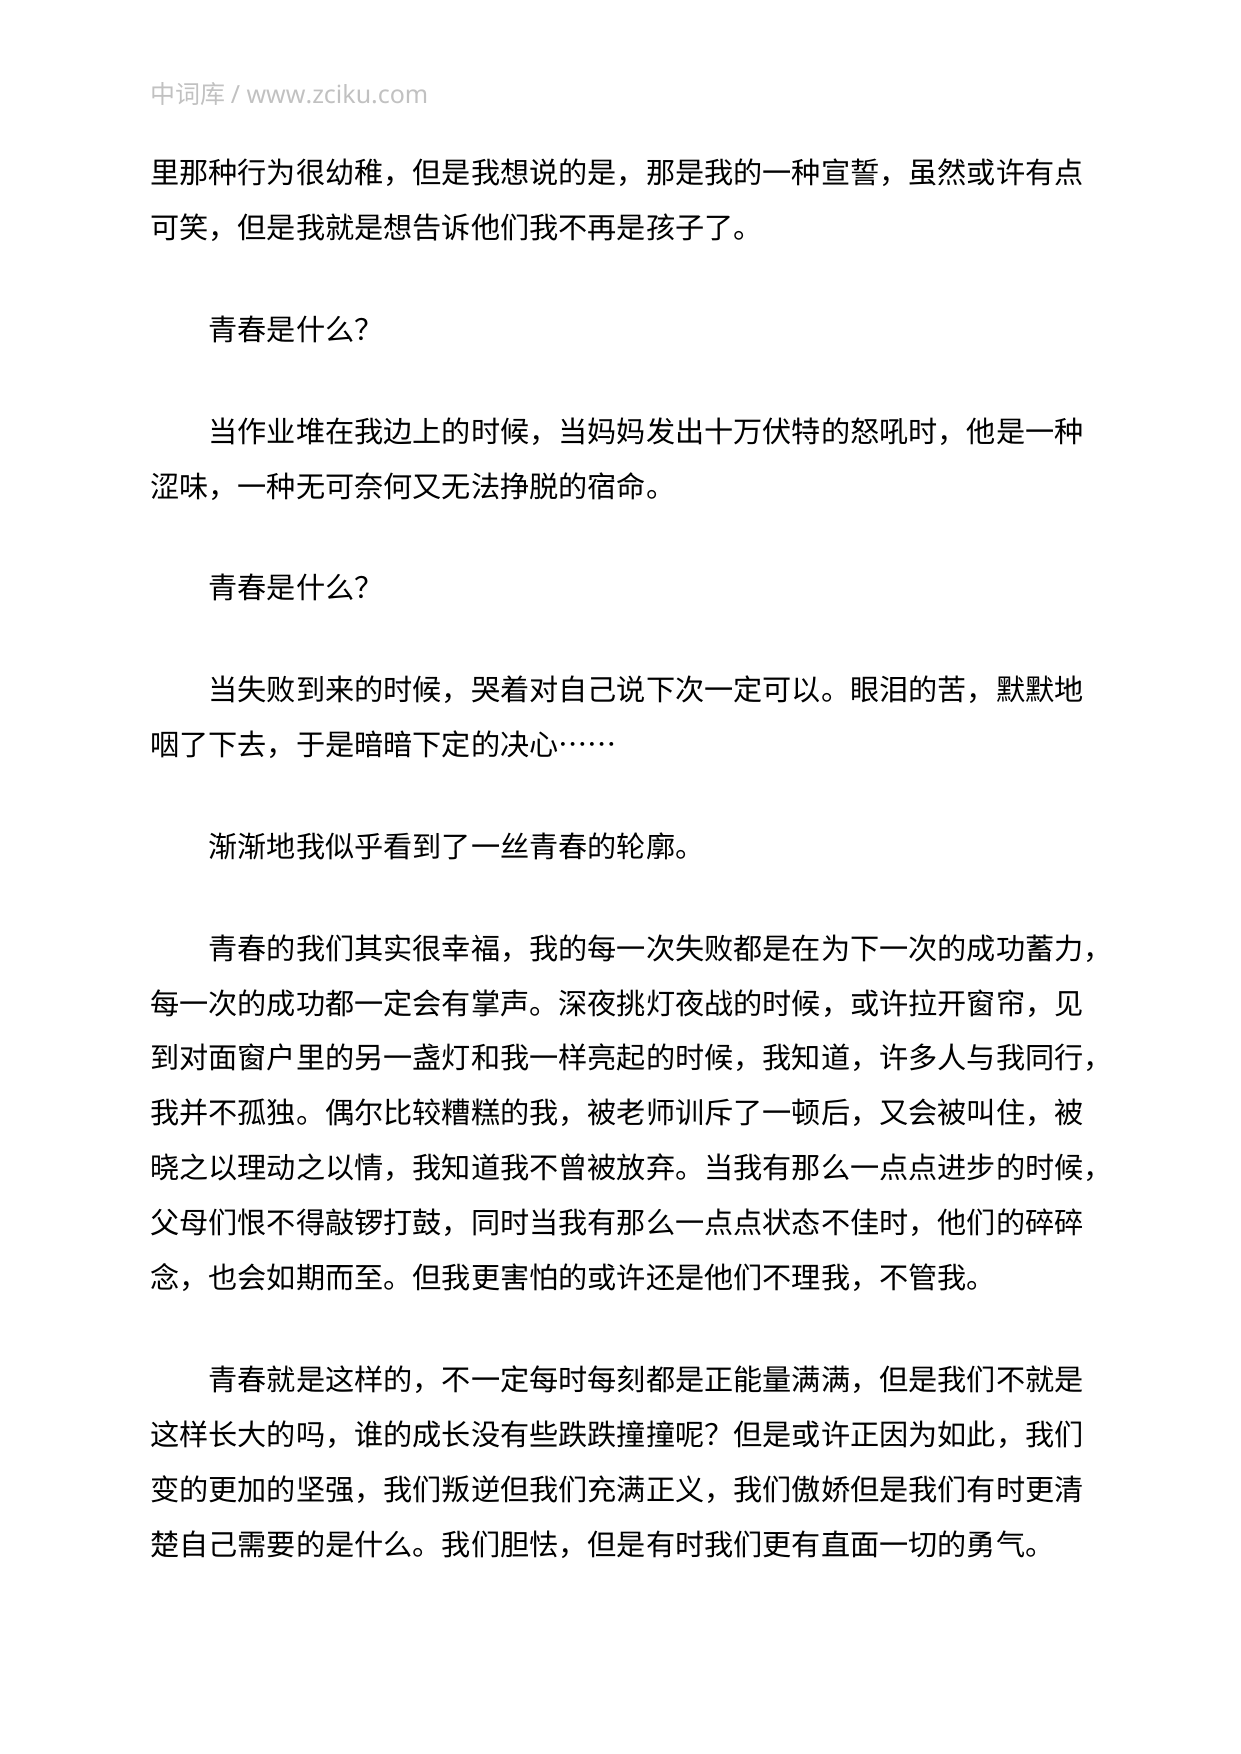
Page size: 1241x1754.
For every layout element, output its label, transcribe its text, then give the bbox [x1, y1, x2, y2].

text 当失败到来的时候，哭着对自己说下次一定可以。眼泪的苦，默默地咽了下去，于是暗暗下定的决心…… [150, 667, 1090, 764]
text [150, 150, 1090, 247]
text 青春是什么？ [150, 307, 1090, 349]
text 青春是什么？ [150, 565, 1090, 607]
text 青春的我们其实很幸福，我的每一次失败都是在为下一次的成功蓄力，每一次的成功都一定会有掌声。深夜挑灯夜战的时候，或许拉开窗帘，见到对面窗户里的另一盏灯和我一样亮起的时候，我知道，许多人与我同行，我并不孤独。偶尔比较糟糕的我，被老师训斥了一顿后，又会被叫住，被晓之以理动之以情，我知道我不曾被放弃。当我有那么一点点进步的时候，父母们恨不得敲锣打鼓，同时当我有那么一点点状态不佳时，他们的碎碎念，也会如期而至。但我更害怕的或许还是他们不理我，不管我。 [150, 925, 1090, 1297]
text 青春就是这样的，不一定每时每刻都是正能量满满，但是我们不就是这样长大的吗，谁的成长没有些跌跌撞撞呢？但是或许正因为如此，我们变的更加的坚强，我们叛逆但我们充满正义，我们傲娇但是我们有时更清楚自己需要的是什么。我们胆怯，但是有时我们更有直面一切的勇气。 [150, 1356, 1090, 1563]
text 渐渐地我似乎看到了一丝青春的轮廓。 [150, 823, 1090, 866]
text 当作业堆在我边上的时候，当妈妈发出十万伏特的怒吼时，他是一种涩味，一种无可奈何又无法挣脱的宿命。 [150, 408, 1090, 506]
